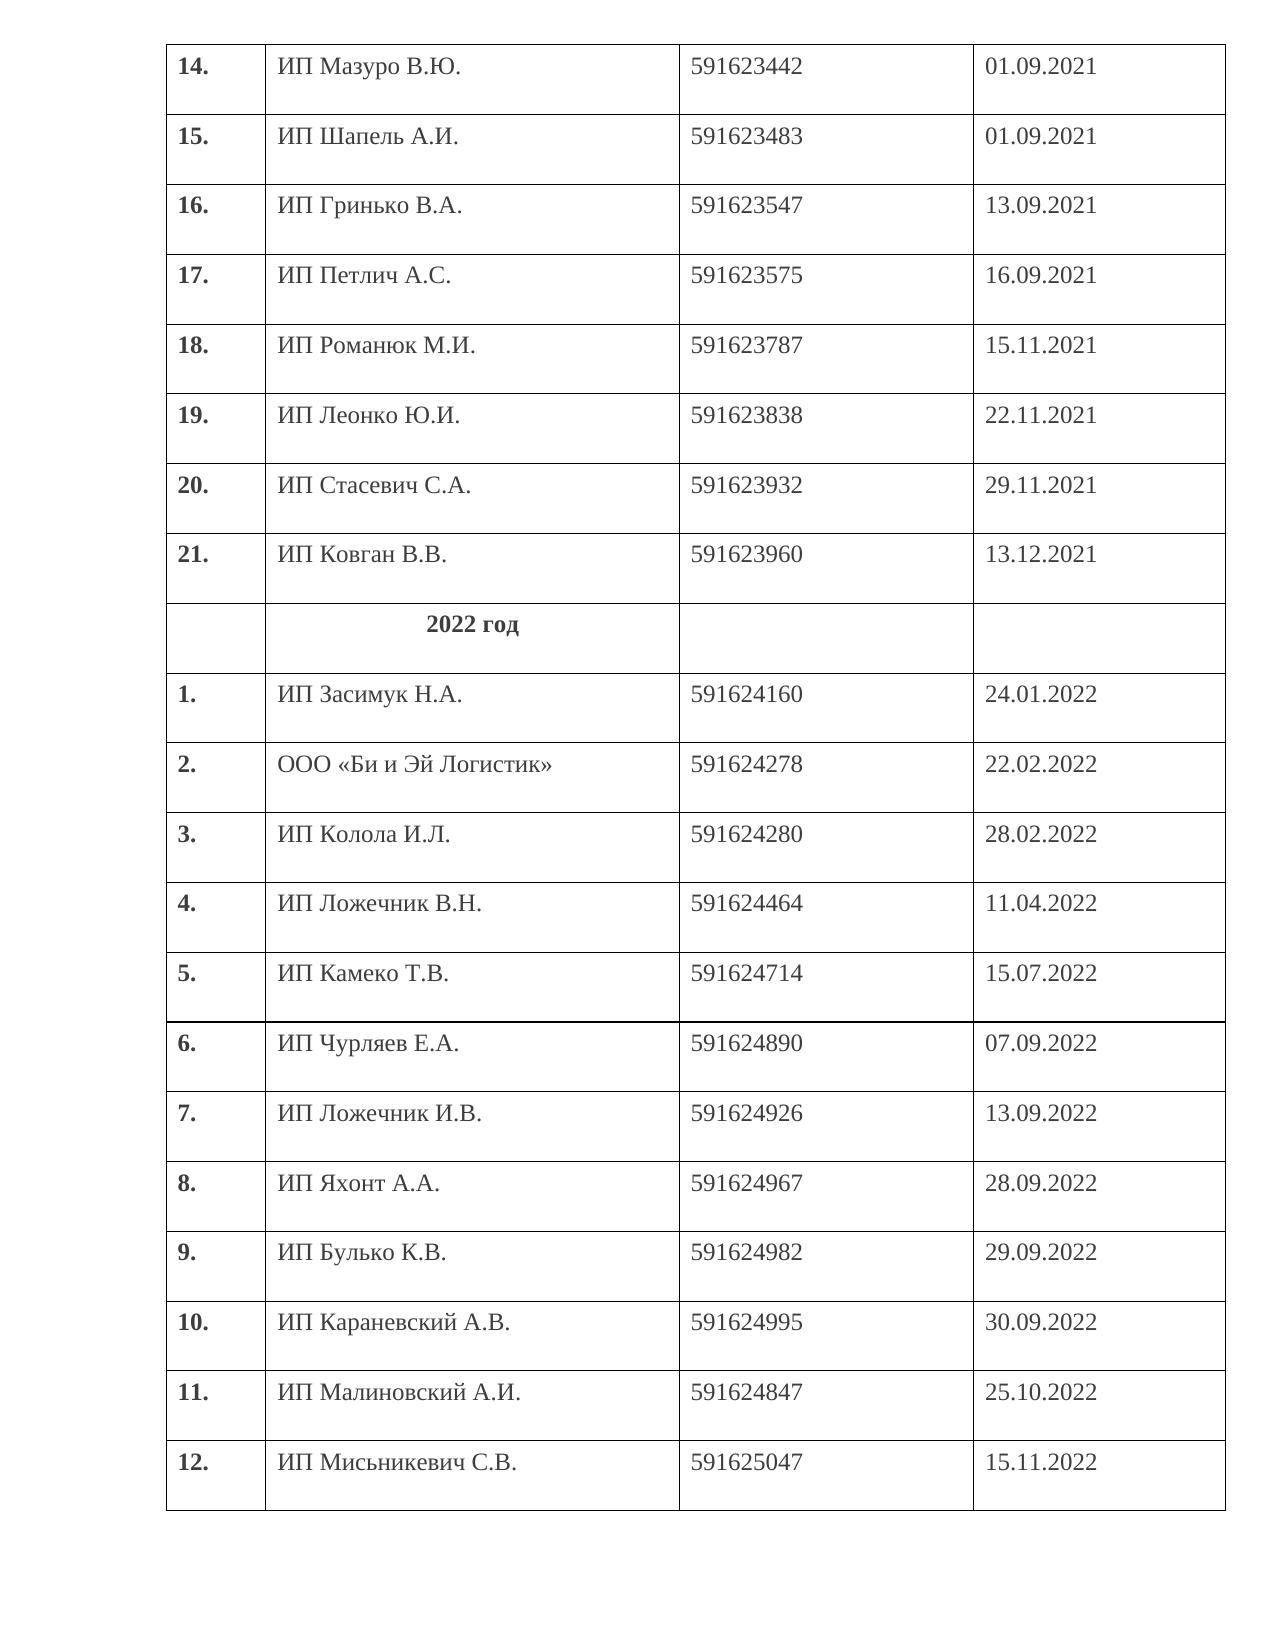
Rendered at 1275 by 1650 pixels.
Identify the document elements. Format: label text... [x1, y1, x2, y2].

table_cell 12. [167, 1441, 265, 1510]
table_cell 11.04.2022 [974, 883, 1225, 952]
table_cell ИП Чурляев Е.А. [266, 1023, 679, 1091]
table_cell 11. [167, 1371, 265, 1440]
table_cell 15.11.2022 [974, 1441, 1225, 1510]
table_cell 29.09.2022 [974, 1232, 1225, 1301]
table_cell 591624995 [680, 1302, 973, 1370]
table_cell [680, 604, 973, 672]
table_cell 591624967 [680, 1162, 973, 1231]
table_cell 591624982 [680, 1232, 973, 1301]
table_cell ИП Засимук Н.А. [266, 674, 679, 742]
table_cell ИП Караневский А.В. [266, 1302, 679, 1370]
table_cell 2022 год [266, 604, 679, 672]
table_cell 13.09.2022 [974, 1092, 1225, 1161]
table_cell ИП Ложечник И.В. [266, 1092, 679, 1161]
table_cell [167, 604, 265, 672]
table_cell 3. [167, 813, 265, 882]
table_cell 17. [167, 255, 265, 323]
table_cell 591623442 [680, 45, 973, 114]
table_cell 591623575 [680, 255, 973, 323]
table_cell ИП Ложечник В.Н. [266, 883, 679, 952]
table_cell 16. [167, 185, 265, 254]
table_cell 591624278 [680, 743, 973, 812]
table_cell 01.09.2021 [974, 45, 1225, 114]
table_cell 24.01.2022 [974, 674, 1225, 742]
table_cell ИП Яхонт А.А. [266, 1162, 679, 1231]
table_cell 591624847 [680, 1371, 973, 1440]
table_cell ИП Стасевич С.А. [266, 464, 679, 533]
table_cell 07.09.2022 [974, 1023, 1225, 1091]
table_cell 13.09.2021 [974, 185, 1225, 254]
table_cell ООО «Би и Эй Логистик» [266, 743, 679, 812]
table_cell ИП Колола И.Л. [266, 813, 679, 882]
table_cell 16.09.2021 [974, 255, 1225, 323]
table_cell 1. [167, 674, 265, 742]
table_cell 01.09.2021 [974, 115, 1225, 184]
table_cell 14. [167, 45, 265, 114]
table_cell 15.07.2022 [974, 953, 1225, 1021]
table_cell ИП Гринько В.А. [266, 185, 679, 254]
table_cell 591625047 [680, 1441, 973, 1510]
table_cell 591623960 [680, 534, 973, 603]
table_cell 5. [167, 953, 265, 1021]
table_cell 6. [167, 1023, 265, 1091]
table_cell 591624890 [680, 1023, 973, 1091]
table_cell 28.02.2022 [974, 813, 1225, 882]
table_cell 591623483 [680, 115, 973, 184]
table_cell 8. [167, 1162, 265, 1231]
table_cell 29.11.2021 [974, 464, 1225, 533]
table_cell 7. [167, 1092, 265, 1161]
table_cell 591623787 [680, 325, 973, 393]
table_cell ИП Шапель А.И. [266, 115, 679, 184]
table_cell 591624714 [680, 953, 973, 1021]
table_cell ИП Леонко Ю.И. [266, 394, 679, 463]
table_cell 4. [167, 883, 265, 952]
table_cell 18. [167, 325, 265, 393]
table_cell 20. [167, 464, 265, 533]
table_cell ИП Малиновский А.И. [266, 1371, 679, 1440]
table_cell 2. [167, 743, 265, 812]
table_cell 13.12.2021 [974, 534, 1225, 603]
table_cell 21. [167, 534, 265, 603]
table_cell ИП Камеко Т.В. [266, 953, 679, 1021]
table_cell 10. [167, 1302, 265, 1370]
table_cell 591623547 [680, 185, 973, 254]
table_cell 591623838 [680, 394, 973, 463]
table_cell 15. [167, 115, 265, 184]
table_cell ИП Мазуро В.Ю. [266, 45, 679, 114]
table_cell ИП Мисьникевич С.В. [266, 1441, 679, 1510]
table_cell 22.11.2021 [974, 394, 1225, 463]
table_cell 28.09.2022 [974, 1162, 1225, 1231]
table_cell 591624926 [680, 1092, 973, 1161]
table_cell 591624280 [680, 813, 973, 882]
table_cell ИП Петлич А.С. [266, 255, 679, 323]
table_cell ИП Ковган В.В. [266, 534, 679, 603]
table_cell 591623932 [680, 464, 973, 533]
table_cell 15.11.2021 [974, 325, 1225, 393]
table_cell 19. [167, 394, 265, 463]
table_cell 22.02.2022 [974, 743, 1225, 812]
table_cell ИП Булько К.В. [266, 1232, 679, 1301]
table_cell 25.10.2022 [974, 1371, 1225, 1440]
table_cell [974, 604, 1225, 672]
table_cell 591624464 [680, 883, 973, 952]
table_cell ИП Романюк М.И. [266, 325, 679, 393]
table_cell 30.09.2022 [974, 1302, 1225, 1370]
table_cell 9. [167, 1232, 265, 1301]
table_cell 591624160 [680, 674, 973, 742]
